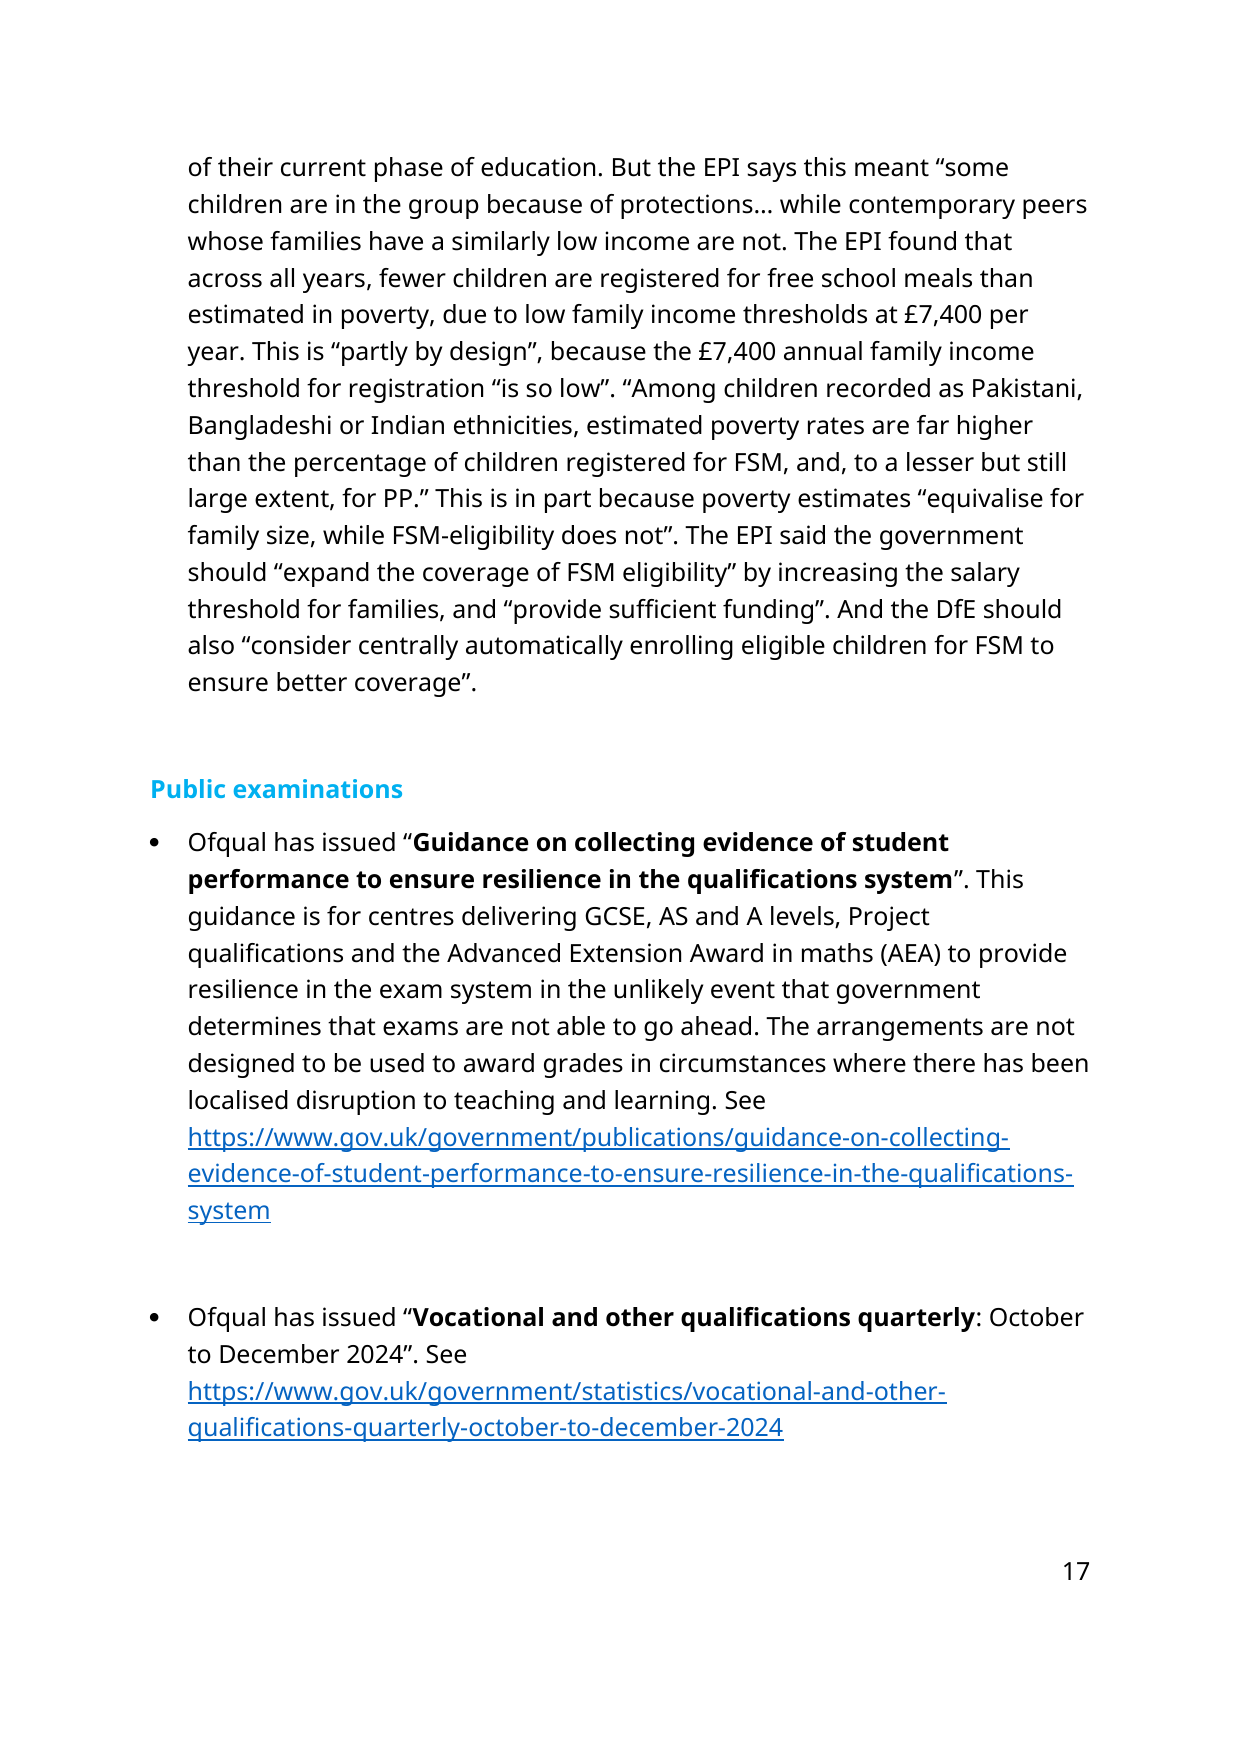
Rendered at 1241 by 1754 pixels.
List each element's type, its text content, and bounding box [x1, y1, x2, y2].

text Public examinations [150, 772, 1090, 806]
list Ofqual has issued “Vocational and other qualifications quarterly: October to December 2024”. See https://www.gov.uk/government/statistics/vocational-and-other-qualifications-quarterly-october-to-december-2024 [150, 1300, 1090, 1444]
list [150, 150, 1090, 699]
list Ofqual has issued “Guidance on collecting evidence of student performance to ensure resilience in the qualifications system”. This guidance is for centres delivering GCSE, AS and A levels, Project qualifications and the Advanced Extension Award in maths (AEA) to provide resilience in the exam system in the unlikely event that government determines that exams are not able to go ahead. The arrangements are not designed to be used to award grades in circumstances where there has been localised disruption to teaching and learning. See https://www.gov.uk/government/publications/guidance-on-collecting-evidence-of-student-performance-to-ensure-resilience-in-the-qualifications-system [150, 825, 1090, 1227]
